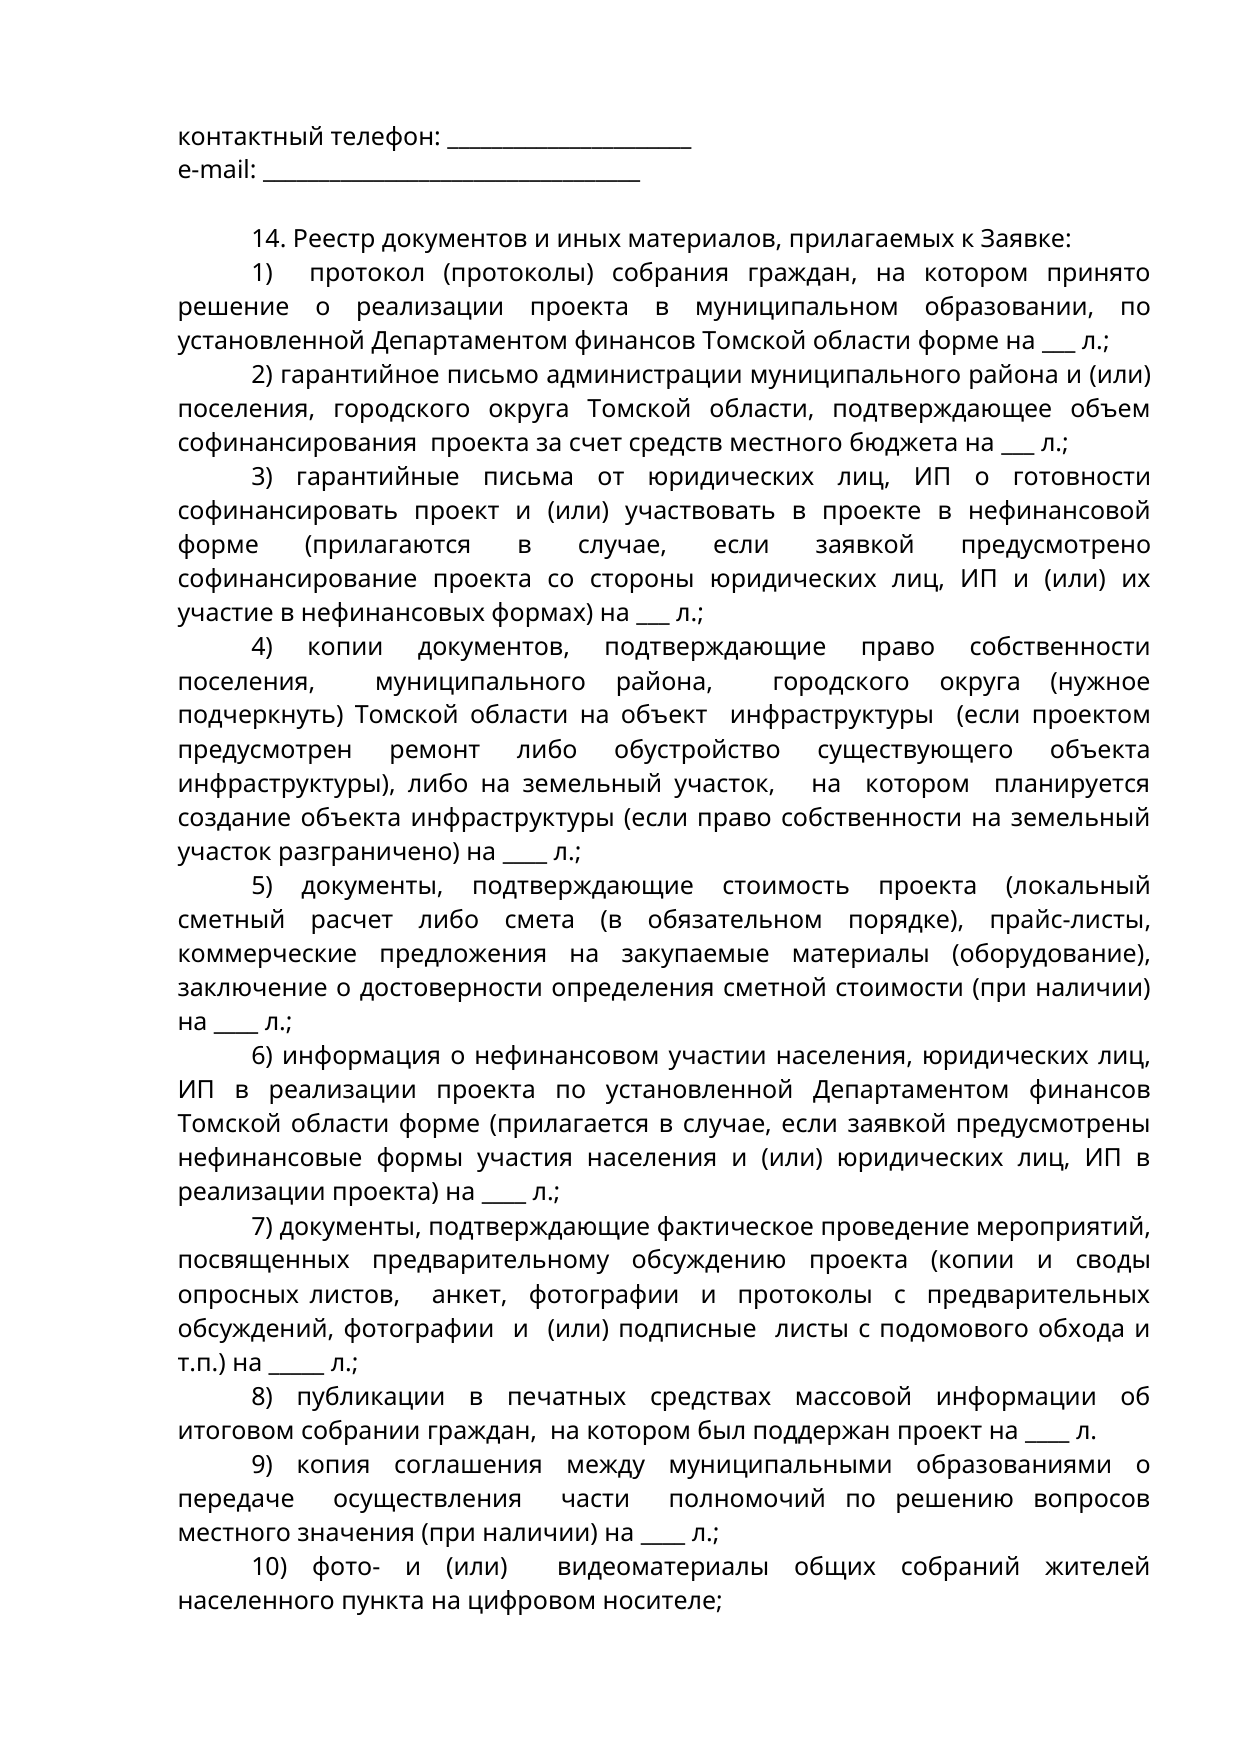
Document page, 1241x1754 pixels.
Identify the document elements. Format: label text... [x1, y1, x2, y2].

text e-mail: __________________________________ [177, 152, 1152, 186]
text 6) информация о нефинансовом участии населения, юридических лиц, ИП в реализации проекта по установленной Департаментом финансов Томской области форме (прилагается в случае, если заявкой предусмотрены нефинансовые формы участия населения и (или) юридических лиц, ИП в реализации проекта) на ____ л.; [177, 1038, 1152, 1208]
text 7) документы, подтверждающие фактическое проведение мероприятий, посвященных предварительному обсуждению проекта (копии и своды опросных листов, анкет, фотографии и протоколы с предварительных обсуждений, фотографии и (или) подписные листы с подомового обхода и т.п.) на _____ л.; [177, 1208, 1152, 1378]
text 3) гарантийные письма от юридических лиц, ИП о готовности софинансировать проект и (или) участвовать в проекте в нефинансовой форме (прилагаются в случае, если заявкой предусмотрено софинансирование проекта со стороны юридических лиц, ИП и (или) их участие в нефинансовых формах) на ___ л.; [177, 459, 1152, 629]
text 4) копии документов, подтверждающие право собственности поселения, муниципального района, городского округа (нужное подчеркнуть) Томской области на объект инфраструктуры (если проектом предусмотрен ремонт либо обустройство существующего объекта инфраструктуры), либо на земельный участок, на котором планируется создание объекта инфраструктуры (если право собственности на земельный участок разграничено) на ____ л.; [177, 629, 1152, 867]
text 2) гарантийное письмо администрации муниципального района и (или) поселения, городского округа Томской области, подтверждающее объем софинансирования проекта за счет средств местного бюджета на ___ л.; [177, 357, 1152, 459]
text 10) фото- и (или) видеоматериалы общих собраний жителей населенного пункта на цифровом носителе; [177, 1549, 1152, 1617]
text 1) протокол (протоколы) собрания граждан, на котором принято решение о реализации проекта в муниципальном образовании, по установленной Департаментом финансов Томской области форме на ___ л.; [177, 254, 1152, 357]
text 5) документы, подтверждающие стоимость проекта (локальный сметный расчет либо смета (в обязательном порядке), прайс-листы, коммерческие предложения на закупаемые материалы (оборудование), заключение о достоверности определения сметной стоимости (при наличии) на ____ л.; [177, 867, 1152, 1038]
text 9) копия соглашения между муниципальными образованиями о передаче осуществления части полномочий по решению вопросов местного значения (при наличии) на ____ л.; [177, 1447, 1152, 1549]
text контактный телефон: ______________________ [177, 118, 1152, 152]
text 14. Реестр документов и иных материалов, прилагаемых к Заявке: [177, 220, 1152, 254]
text 8) публикации в печатных средствах массовой информации об итоговом собрании граждан, на котором был поддержан проект на ____ л. [177, 1378, 1152, 1447]
